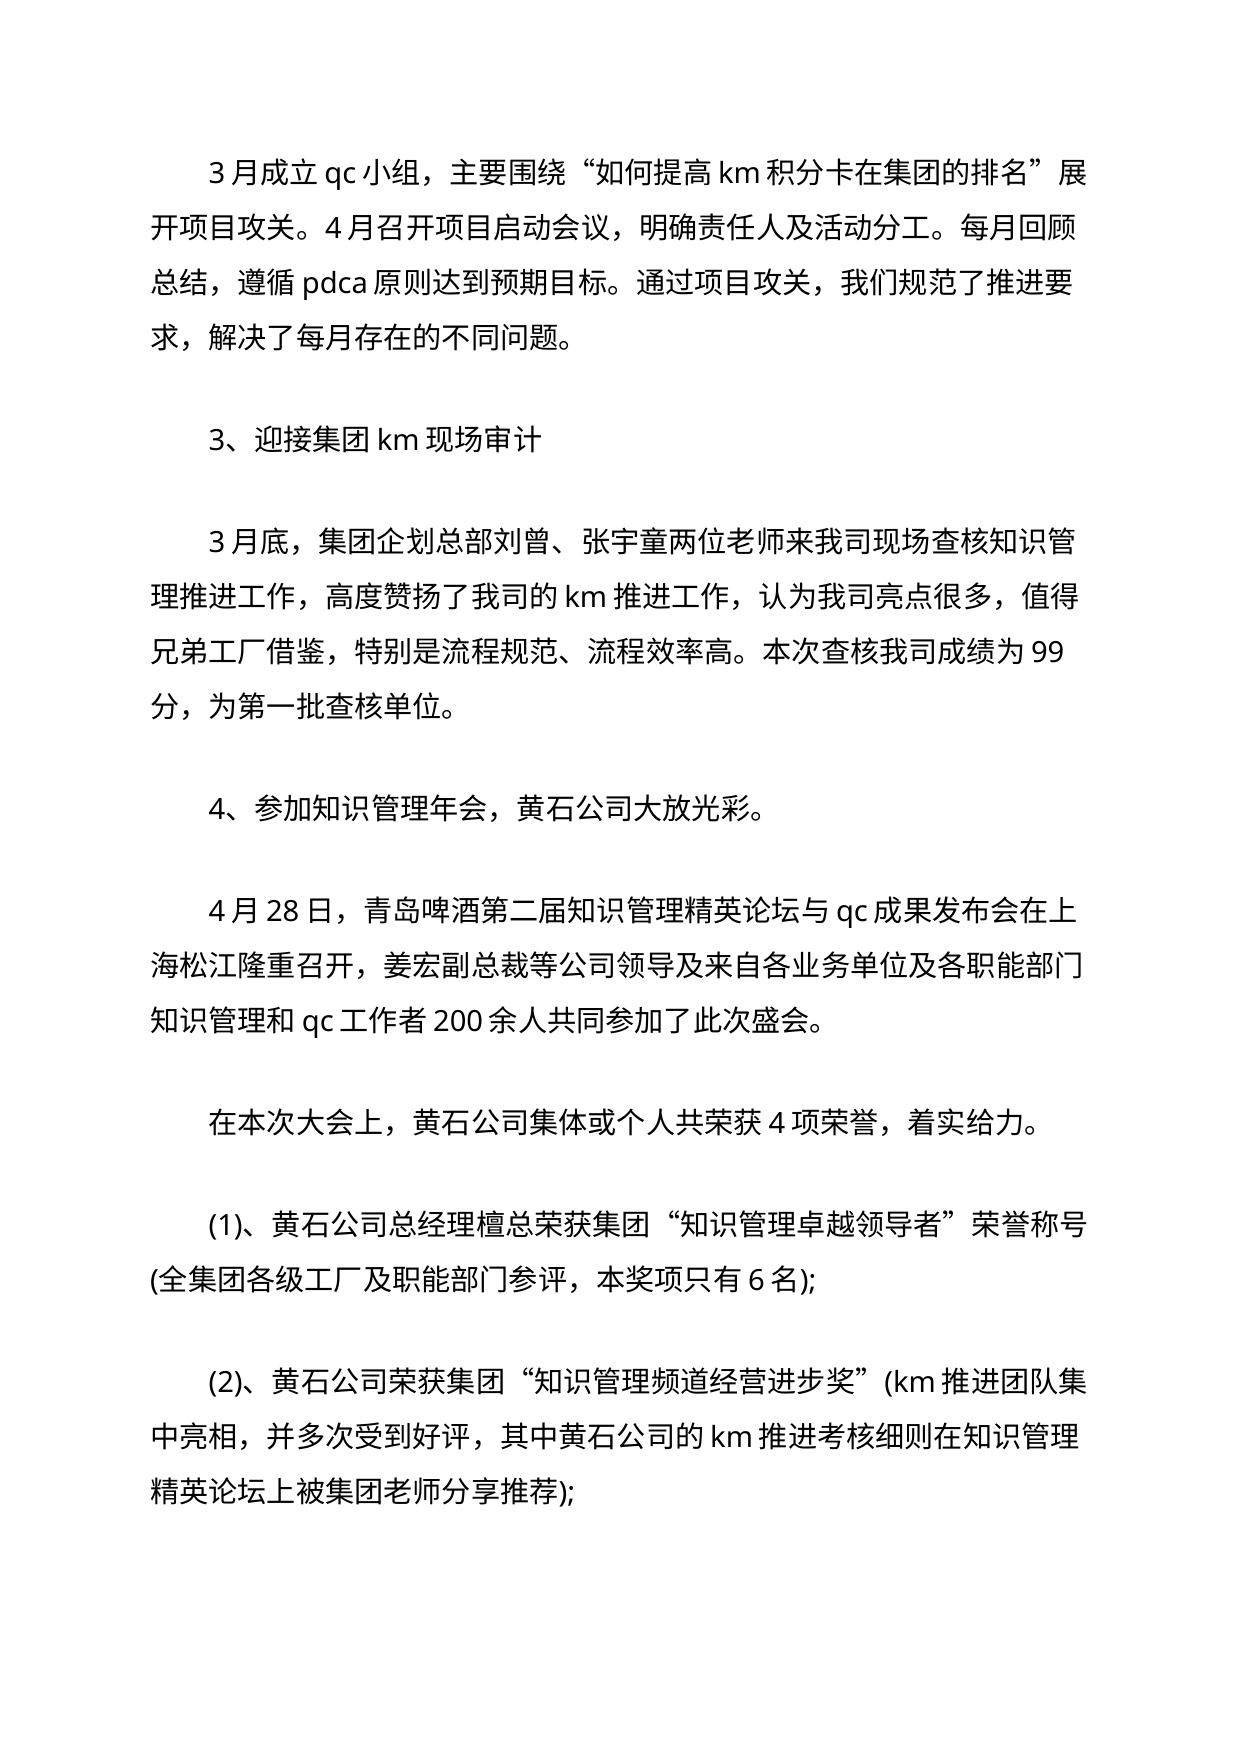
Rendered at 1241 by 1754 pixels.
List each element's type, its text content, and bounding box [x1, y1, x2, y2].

text 3月底，集团企划总部刘曾、张宇童两位老师来我司现场查核知识管理推进工作，高度赞扬了我司的km推进工作，认为我司亮点很多，值得兄弟工厂借鉴，特别是流程规范、流程效率高。本次查核我司成绩为99分，为第一批查核单位。 [150, 519, 1090, 726]
text (1)、黄石公司总经理檀总荣获集团“知识管理卓越领导者”荣誉称号(全集团各级工厂及职能部门参评，本奖项只有6名); [150, 1201, 1090, 1299]
text 3月成立qc小组，主要围绕“如何提高km积分卡在集团的排名”展开项目攻关。4月召开项目启动会议，明确责任人及活动分工。每月回顾总结，遵循pdca原则达到预期目标。通过项目攻关，我们规范了推进要求，解决了每月存在的不同问题。 [150, 150, 1090, 357]
text 4月28日，青岛啤酒第二届知识管理精英论坛与qc成果发布会在上海松江隆重召开，姜宏副总裁等公司领导及来自各业务单位及各职能部门知识管理和qc工作者200余人共同参加了此次盛会。 [150, 887, 1090, 1040]
text 4、参加知识管理年会，黄石公司大放光彩。 [150, 786, 1090, 828]
text 3、迎接集团km现场审计 [150, 417, 1090, 459]
text (2)、黄石公司荣获集团“知识管理频道经营进步奖”(km推进团队集中亮相，并多次受到好评，其中黄石公司的km推进考核细则在知识管理精英论坛上被集团老师分享推荐); [150, 1358, 1090, 1511]
text 在本次大会上，黄石公司集体或个人共荣获4项荣誉，着实给力。 [150, 1099, 1090, 1142]
